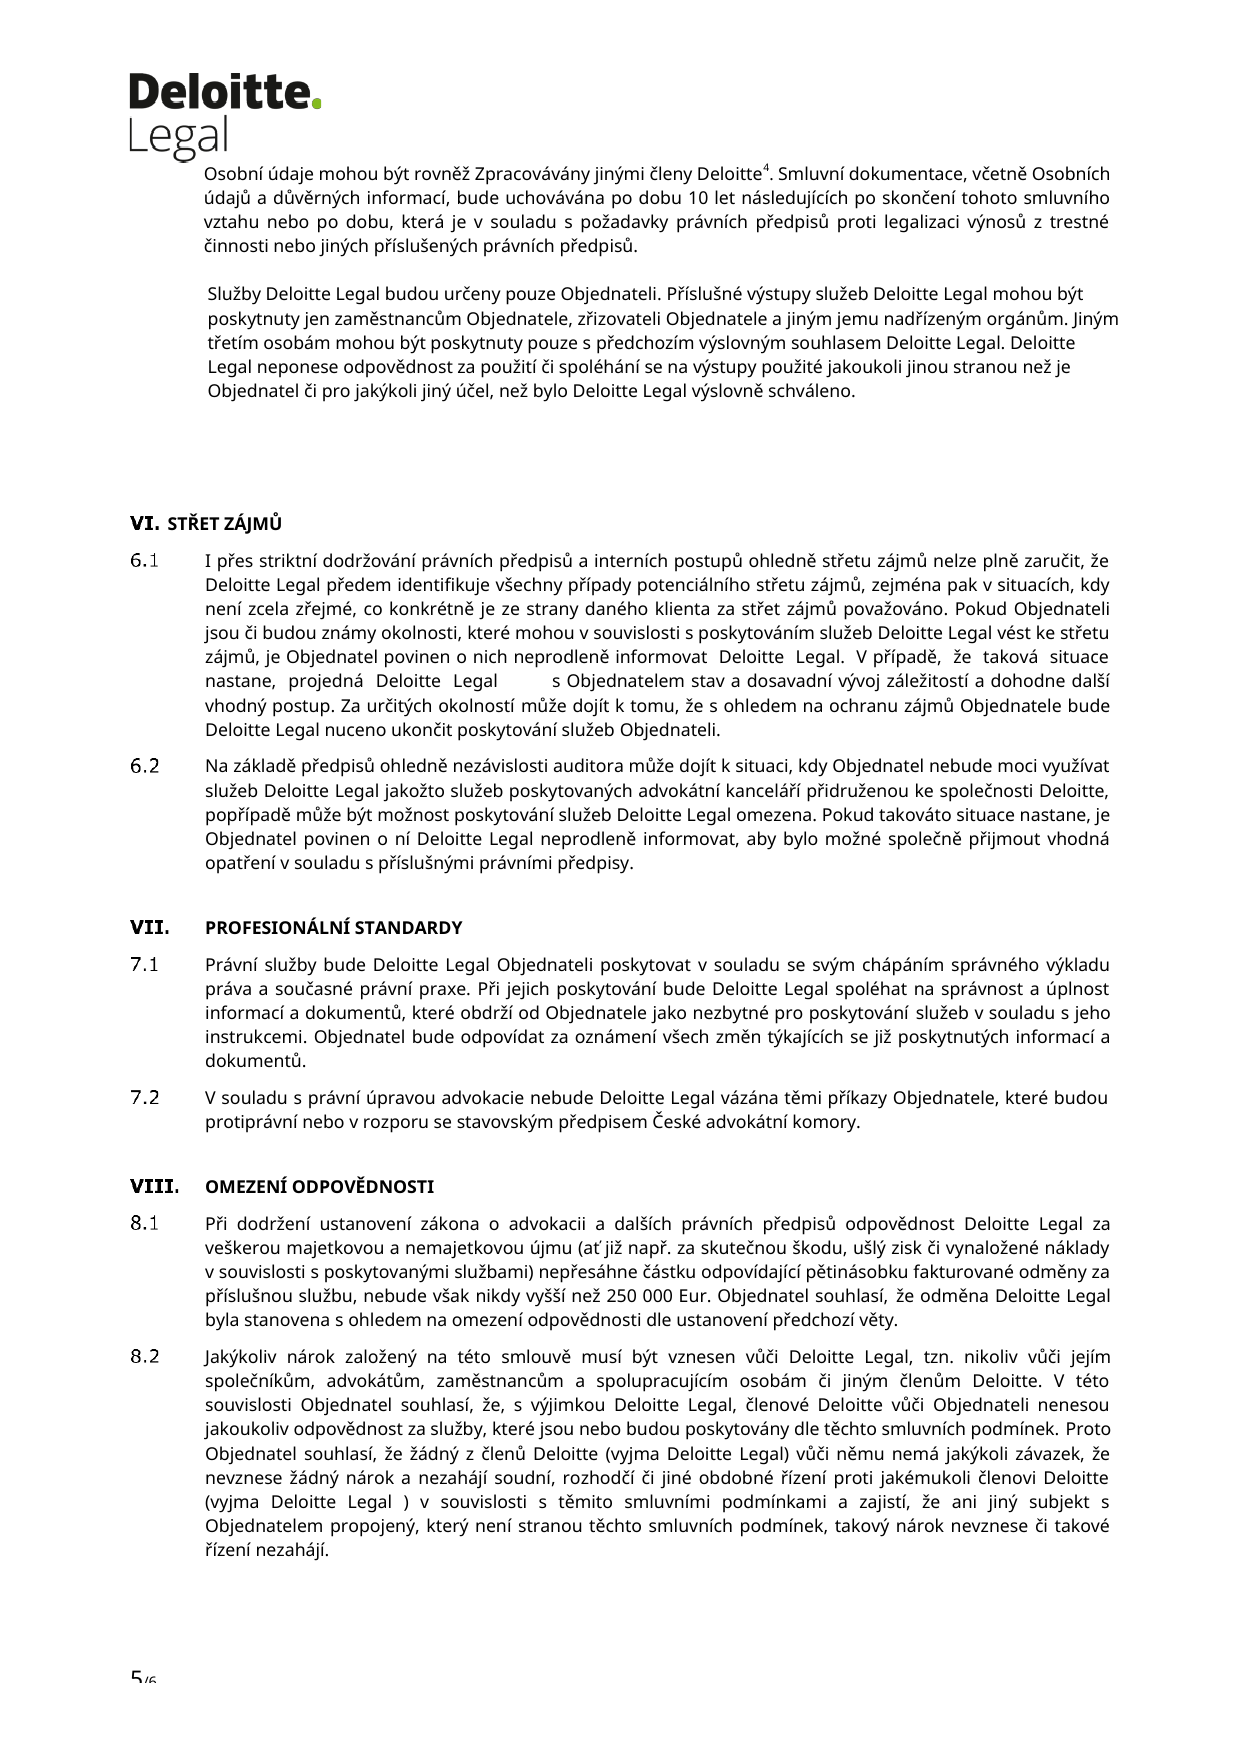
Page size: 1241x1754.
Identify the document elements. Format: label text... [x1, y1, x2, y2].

picture [130, 956, 158, 971]
picture [129, 73, 322, 163]
text Právní služby bude Deloitte Legal Objednateli poskytovat v souladu se svým chápáním správného výkladu práva a současné právní praxe. Při jejich poskytování bude Deloitte Legal spoléhat na správnost a úplnost informací a dokumentů, které obdrží od Objednatele jako nezbytné pro poskytování služeb v souladu s jeho instrukcemi. Objednatel bude odpovídat za oznámení všech změn týkajících se již poskytnutých informací a dokumentů. [205, 952, 1111, 1073]
picture [129, 919, 169, 934]
text V souladu s právní úpravou advokacie nebude Deloitte Legal vázána těmi příkazy Objednatele, které budou protiprávní nebo v rozporu se stavovským předpisem České advokátní komory. [205, 1085, 1111, 1134]
text Při dodržení ustanovení zákona o advokacii a dalších právních předpisů odpovědnost Deloitte Legal za veškerou majetkovou a nemajetkovou újmu (ať již např. za skutečnou škodu, ušlý zisk či vynaložené náklady v souvislosti s poskytovanými službami) nepřesáhne částku odpovídající pětinásobku fakturované odměny za příslušnou službu, nebude však nikdy vyšší než 250 000 Eur. Objednatel souhlasí, že odměna Deloitte Legal byla stanovena s ohledem na omezení odpovědnosti dle ustanovení předchozí věty. [205, 1211, 1111, 1332]
text Služby Deloitte Legal budou určeny pouze Objednateli. Příslušné výstupy služeb Deloitte Legal mohou být poskytnuty jen zaměstnancům Objednatele, zřizovateli Objednatele a jiným jemu nadřízeným orgánům. Jiným třetím osobám mohou být poskytnuty pouze s předchozím výslovným souhlasem Deloitte Legal. Deloitte Legal neponese odpovědnost za použití či spoléhání se na výstupy použité jakoukoli jinou stranou než je Objednatel či pro jakýkoli jiný účel, než bylo Deloitte Legal výslovně schváleno. [207, 282, 1121, 403]
subtitle PROFESIONÁLNÍ STANDARDY [205, 915, 1121, 939]
picture [130, 757, 159, 773]
subtitle OMEZENÍ ODPOVĚDNOSTI [205, 1174, 1121, 1198]
picture [129, 515, 159, 530]
text Jakýkoliv nárok založený na této smlouvě musí být vznesen vůči Deloitte Legal, tzn. nikoliv vůči jejím společníkům, advokátům, zaměstnancům a spolupracujícím osobám či jiným členům Deloitte. V této souvislosti Objednatel souhlasí, že, s výjimkou Deloitte Legal, členové Deloitte vůči Objednateli nenesou jakoukoliv odpovědnost za služby, které jsou nebo budou poskytovány dle těchto smluvních podmínek. Proto Objednatel souhlasí, že žádný z členů Deloitte (vyjma Deloitte Legal) vůči němu nemá jakýkoli závazek, že nevznese žádný nárok a nezahájí soudní, rozhodčí či jiné obdobné řízení proti jakémukoli členovi Deloitte (vyjma Deloitte Legal ) v souvislosti s těmito smluvními podmínkami a zajistí, že ani jiný subjekt s Objednatelem propojený, který není stranou těchto smluvních podmínek, takový nárok nevznese či takové řízení nezahájí. [205, 1344, 1111, 1562]
text Na základě předpisů ohledně nezávislosti auditora může dojít k situaci, kdy Objednatel nebude moci využívat služeb Deloitte Legal jakožto služeb poskytovaných advokátní kanceláří přidruženou ke společnosti Deloitte, popřípadě může být možnost poskytování služeb Deloitte Legal omezena. Pokud takováto situace nastane, je Objednatel povinen o ní Deloitte Legal neprodleně informovat, aby bylo možné společně přijmout vhodná opatření v souladu s příslušnými právními předpisy. [205, 754, 1111, 875]
picture [130, 552, 158, 567]
picture [130, 1215, 158, 1230]
picture [129, 1178, 179, 1193]
picture [130, 1089, 159, 1104]
picture [130, 1348, 159, 1363]
text Osobní údaje mohou být rovněž Zpracovávány jinými členy Deloitte4. Smluvní dokumentace, včetně Osobních údajů a důvěrných informací, bude uchovávána po dobu 10 let následujících po skončení tohoto smluvního vztahu nebo po dobu, která je v souladu s požadavky právních předpisů proti legalizaci výnosů z trestné činnosti nebo jiných příslušených právních předpisů. [204, 160, 1111, 258]
subtitle STŘET ZÁJMŮ [167, 512, 1121, 536]
text I přes striktní dodržování právních předpisů a interních postupů ohledně střetu zájmů nelze plně zaručit, že Deloitte Legal předem identifikuje všechny případy potenciálního střetu zájmů, zejména pak v situacích, kdy není zcela zřejmé, co konkrétně je ze strany daného klienta za střet zájmů považováno. Pokud Objednateli jsou či budou známy okolnosti, které mohou v souvislosti s poskytováním služeb Deloitte Legal vést ke střetu zájmů, je Objednatel povinen o nich neprodleně informovat Deloitte Legal. V případě, že taková situace nastane, projedná Deloitte Legal s Objednatelem stav a dosavadní vývoj záležitostí a dohodne další vhodný postup. Za určitých okolností může dojít k tomu, že s ohledem na ochranu zájmů Objednatele bude Deloitte Legal nuceno ukončit poskytování služeb Objednateli. [205, 548, 1111, 741]
